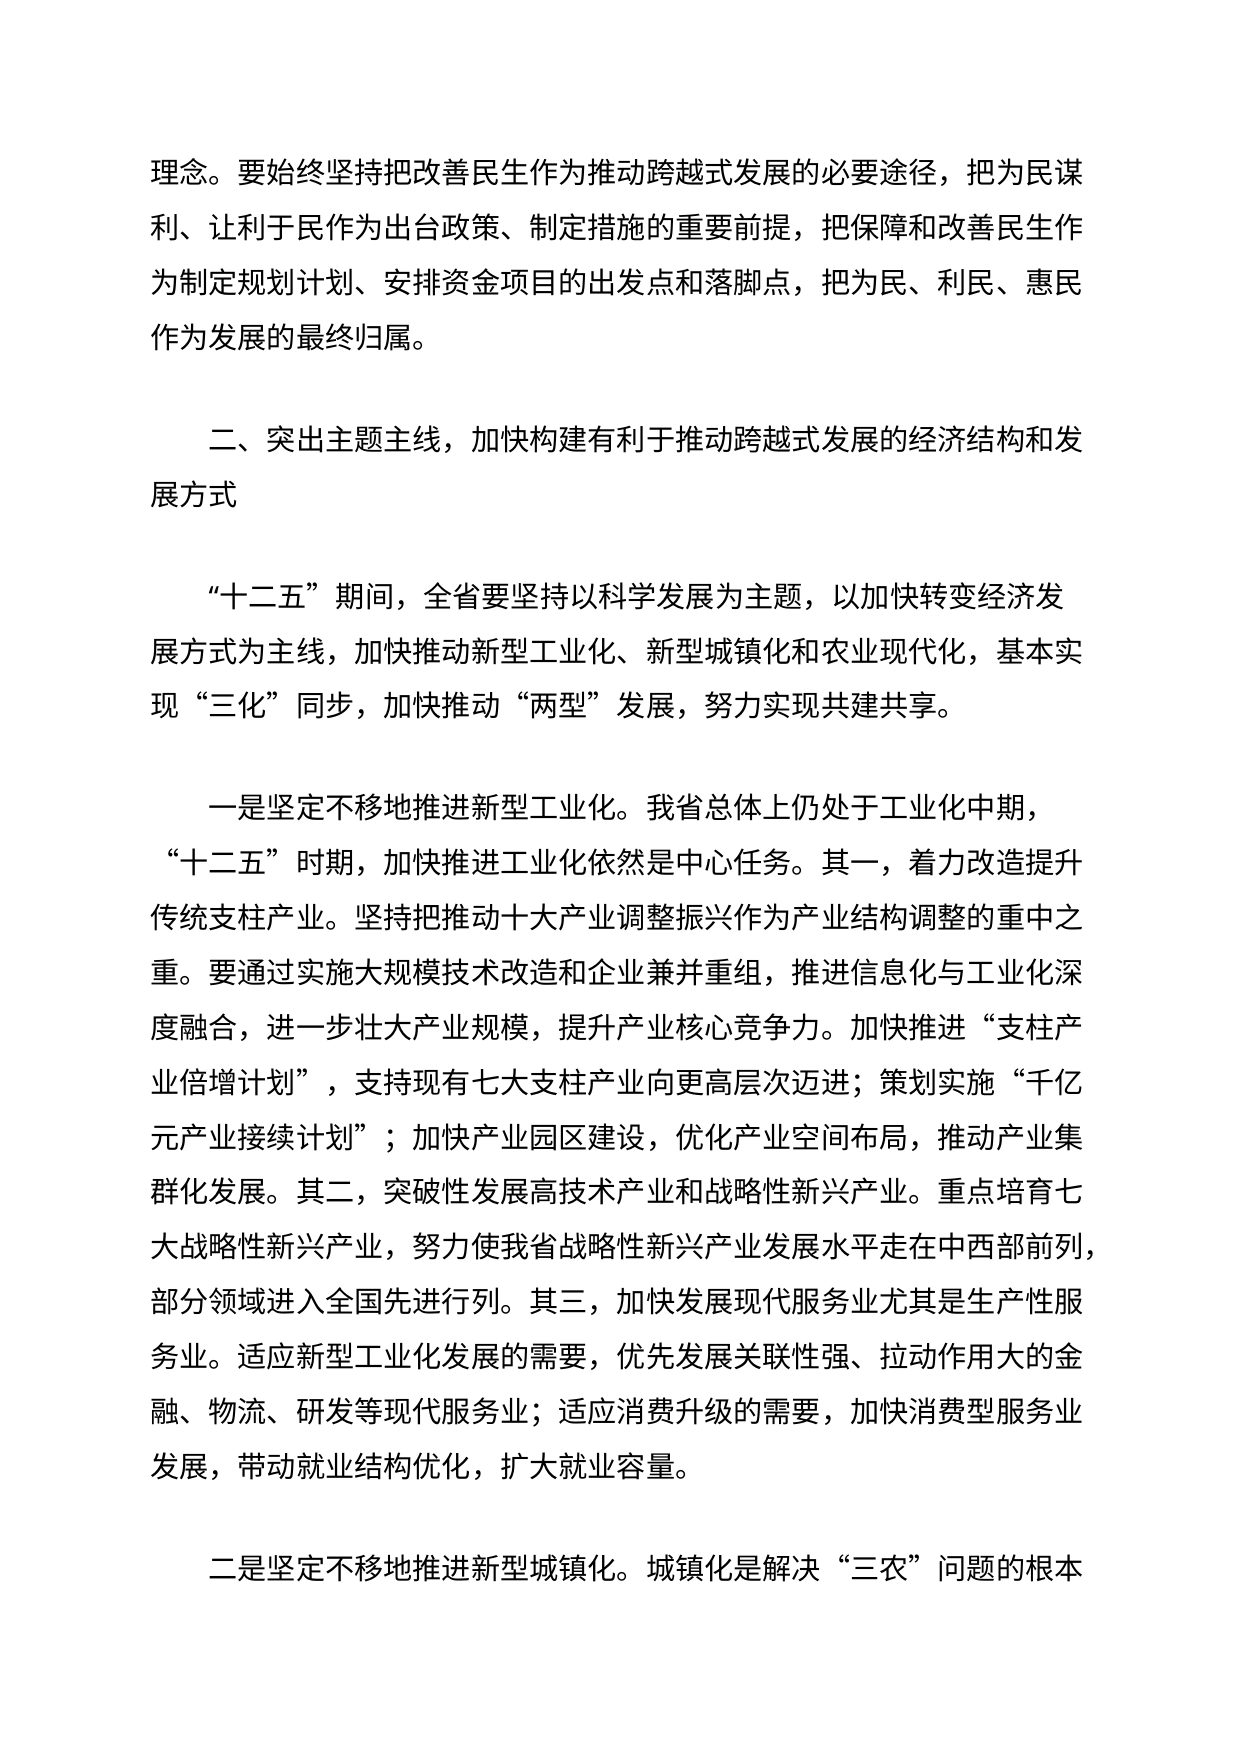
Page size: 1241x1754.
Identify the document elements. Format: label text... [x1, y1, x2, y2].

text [150, 1545, 1090, 1588]
text “十二五”期间，全省要坚持以科学发展为主题，以加快转变经济发展方式为主线，加快推动新型工业化、新型城镇化和农业现代化，基本实现“三化”同步，加快推动“两型”发展，努力实现共建共享。 [150, 573, 1090, 725]
text 二、突出主题主线，加快构建有利于推动跨越式发展的经济结构和发展方式 [150, 416, 1090, 514]
text 一是坚定不移地推进新型工业化。我省总体上仍处于工业化中期，“十二五”时期，加快推进工业化依然是中心任务。其一，着力改造提升传统支柱产业。坚持把推动十大产业调整振兴作为产业结构调整的重中之重。要通过实施大规模技术改造和企业兼并重组，推进信息化与工业化深度融合，进一步壮大产业规模，提升产业核心竞争力。加快推进“支柱产业倍增计划”，支持现有七大支柱产业向更高层次迈进；策划实施“千亿元产业接续计划”；加快产业园区建设，优化产业空间布局，推动产业集群化发展。其二，突破性发展高技术产业和战略性新兴产业。重点培育七大战略性新兴产业，努力使我省战略性新兴产业发展水平走在中西部前列，部分领域进入全国先进行列。其三，加快发展现代服务业尤其是生产性服务业。适应新型工业化发展的需要，优先发展关联性强、拉动作用大的金融、物流、研发等现代服务业；适应消费升级的需要，加快消费型服务业发展，带动就业结构优化，扩大就业容量。 [150, 785, 1090, 1486]
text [150, 150, 1090, 357]
